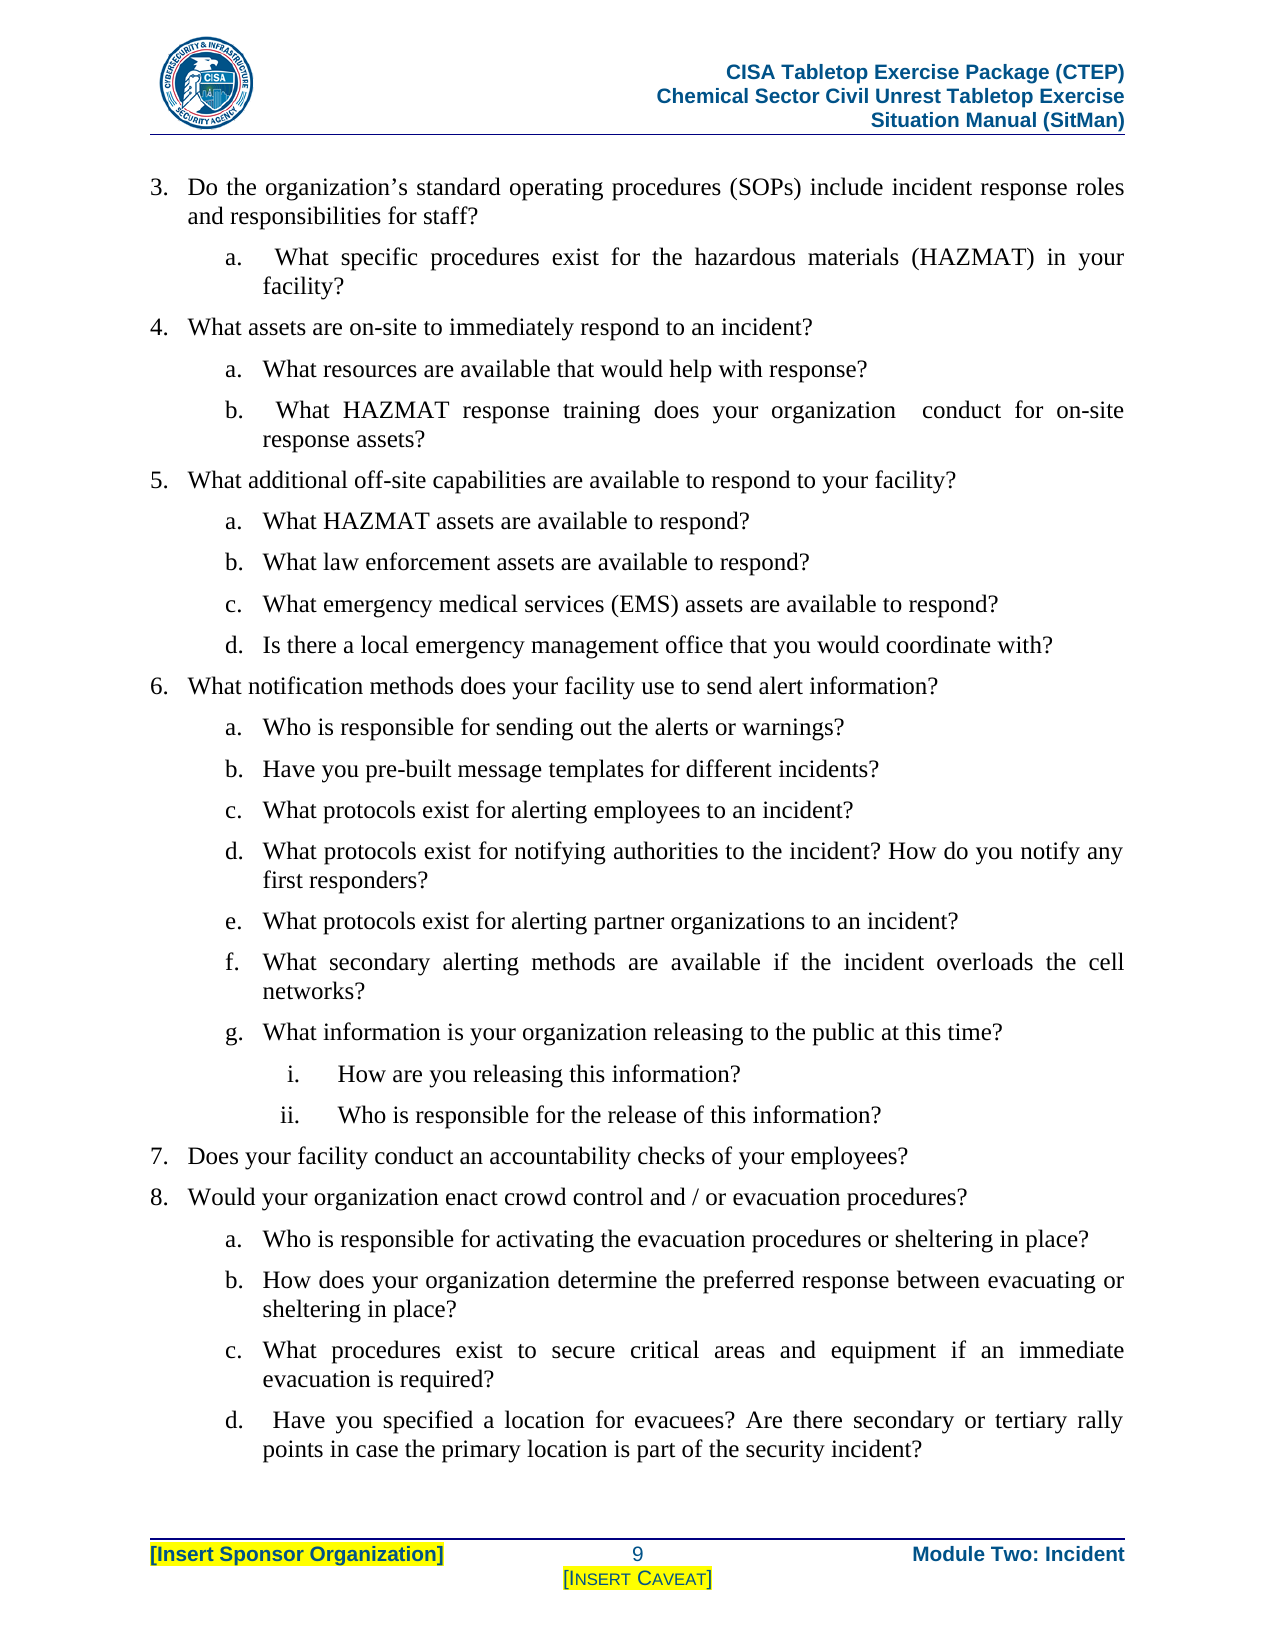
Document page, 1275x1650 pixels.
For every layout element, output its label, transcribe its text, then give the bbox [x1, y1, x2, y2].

list How does your organization determine the preferred response between evacuating or sheltering in place? [225, 1265, 1125, 1322]
list What secondary alerting methods are available if the incident overloads the cell networks? [225, 947, 1125, 1005]
list Have you pre-built message templates for different incidents? [225, 754, 1125, 782]
list What law enforcement assets are available to respond? [225, 547, 1125, 576]
list What specific procedures exist for the hazardous materials (HAZMAT) in your facility? [225, 242, 1125, 300]
list Is there a local emergency management office that you would coordinate with? [225, 630, 1125, 659]
list What procedures exist to secure critical areas and equipment if an immediate evacuation is required? [225, 1335, 1125, 1392]
picture [158, 35, 254, 130]
list What HAZMAT assets are available to respond? [225, 506, 1125, 535]
list What information is your organization releasing to the public at this time? [225, 1017, 1125, 1046]
list What protocols exist for alerting partner organizations to an incident? [225, 906, 1125, 935]
list Do the organization’s standard operating procedures (SOPs) include incident response roles and responsibilities for staff? [150, 172, 1125, 230]
list What protocols exist for alerting employees to an incident? [225, 795, 1125, 824]
list Who is responsible for activating the evacuation procedures or sheltering in place? [225, 1224, 1125, 1252]
list What emergency medical services (EMS) assets are available to respond? [225, 589, 1125, 617]
list What assets are on-site to immediately respond to an incident? [150, 312, 1125, 341]
list What resources are available that would help with response? [225, 354, 1125, 382]
list What HAZMAT response training does your organization conduct for on-site response assets? [225, 395, 1125, 452]
list What protocols exist for notifying authorities to the incident? How do you notify any first responders? [225, 836, 1125, 894]
list Have you specified a location for evacuees? Are there secondary or tertiary rally points in case the primary location is part of the security incident? [225, 1405, 1125, 1462]
list Who is responsible for sending out the alerts or warnings? [225, 712, 1125, 741]
list Does your facility conduct an accountability checks of your employees? [150, 1141, 1125, 1170]
list How are you releasing this information? [300, 1059, 1125, 1087]
list What notification methods does your facility use to send alert information? [150, 671, 1125, 700]
list What additional off-site capabilities are available to respond to your facility? [150, 465, 1125, 494]
list Who is responsible for the release of this information? [300, 1100, 1125, 1129]
list Would your organization enact crowd control and / or evacuation procedures? [150, 1182, 1125, 1211]
